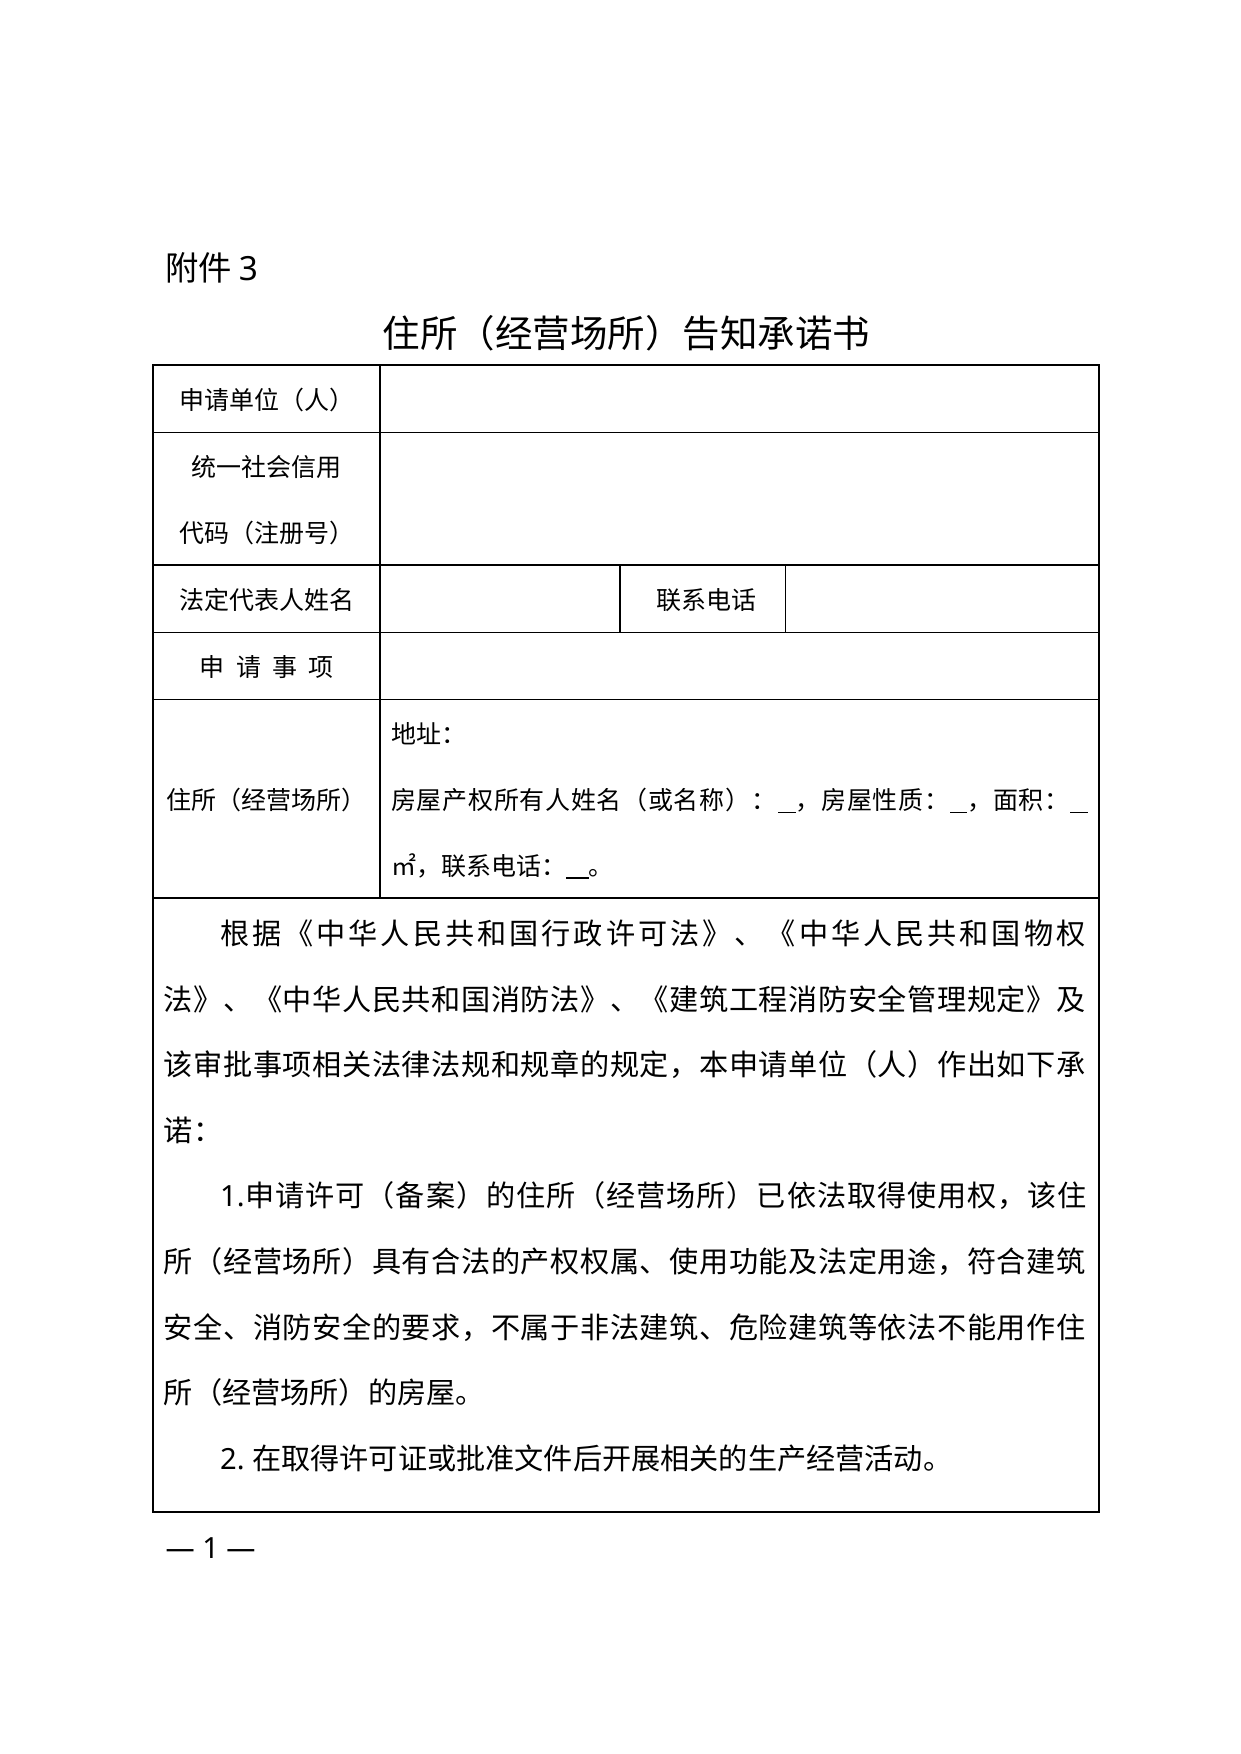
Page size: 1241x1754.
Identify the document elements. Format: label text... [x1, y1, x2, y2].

table_header 申请单位（人） [154, 366, 379, 432]
table_cell 申 请 事 项 [154, 633, 379, 699]
table_cell 法定代表人姓名 [154, 566, 379, 632]
table_cell [381, 433, 1098, 564]
text 附件3 [165, 233, 1087, 299]
table_cell 统一社会信用 代码（注册号） [154, 433, 379, 564]
table_cell 住所（经营场所） [154, 700, 379, 897]
text 住所（经营场所）告知承诺书 [165, 299, 1087, 364]
table_header [381, 366, 1098, 432]
table_cell [786, 566, 1098, 632]
table_cell 联系电话 [621, 566, 785, 632]
table_cell [381, 566, 619, 632]
table_cell [381, 633, 1098, 699]
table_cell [154, 899, 1098, 1511]
table_cell 地址： 房屋产权所有人姓名（或名称）： ，房屋性质： ，面积： ㎡，联系电话： 。 [381, 700, 1098, 897]
